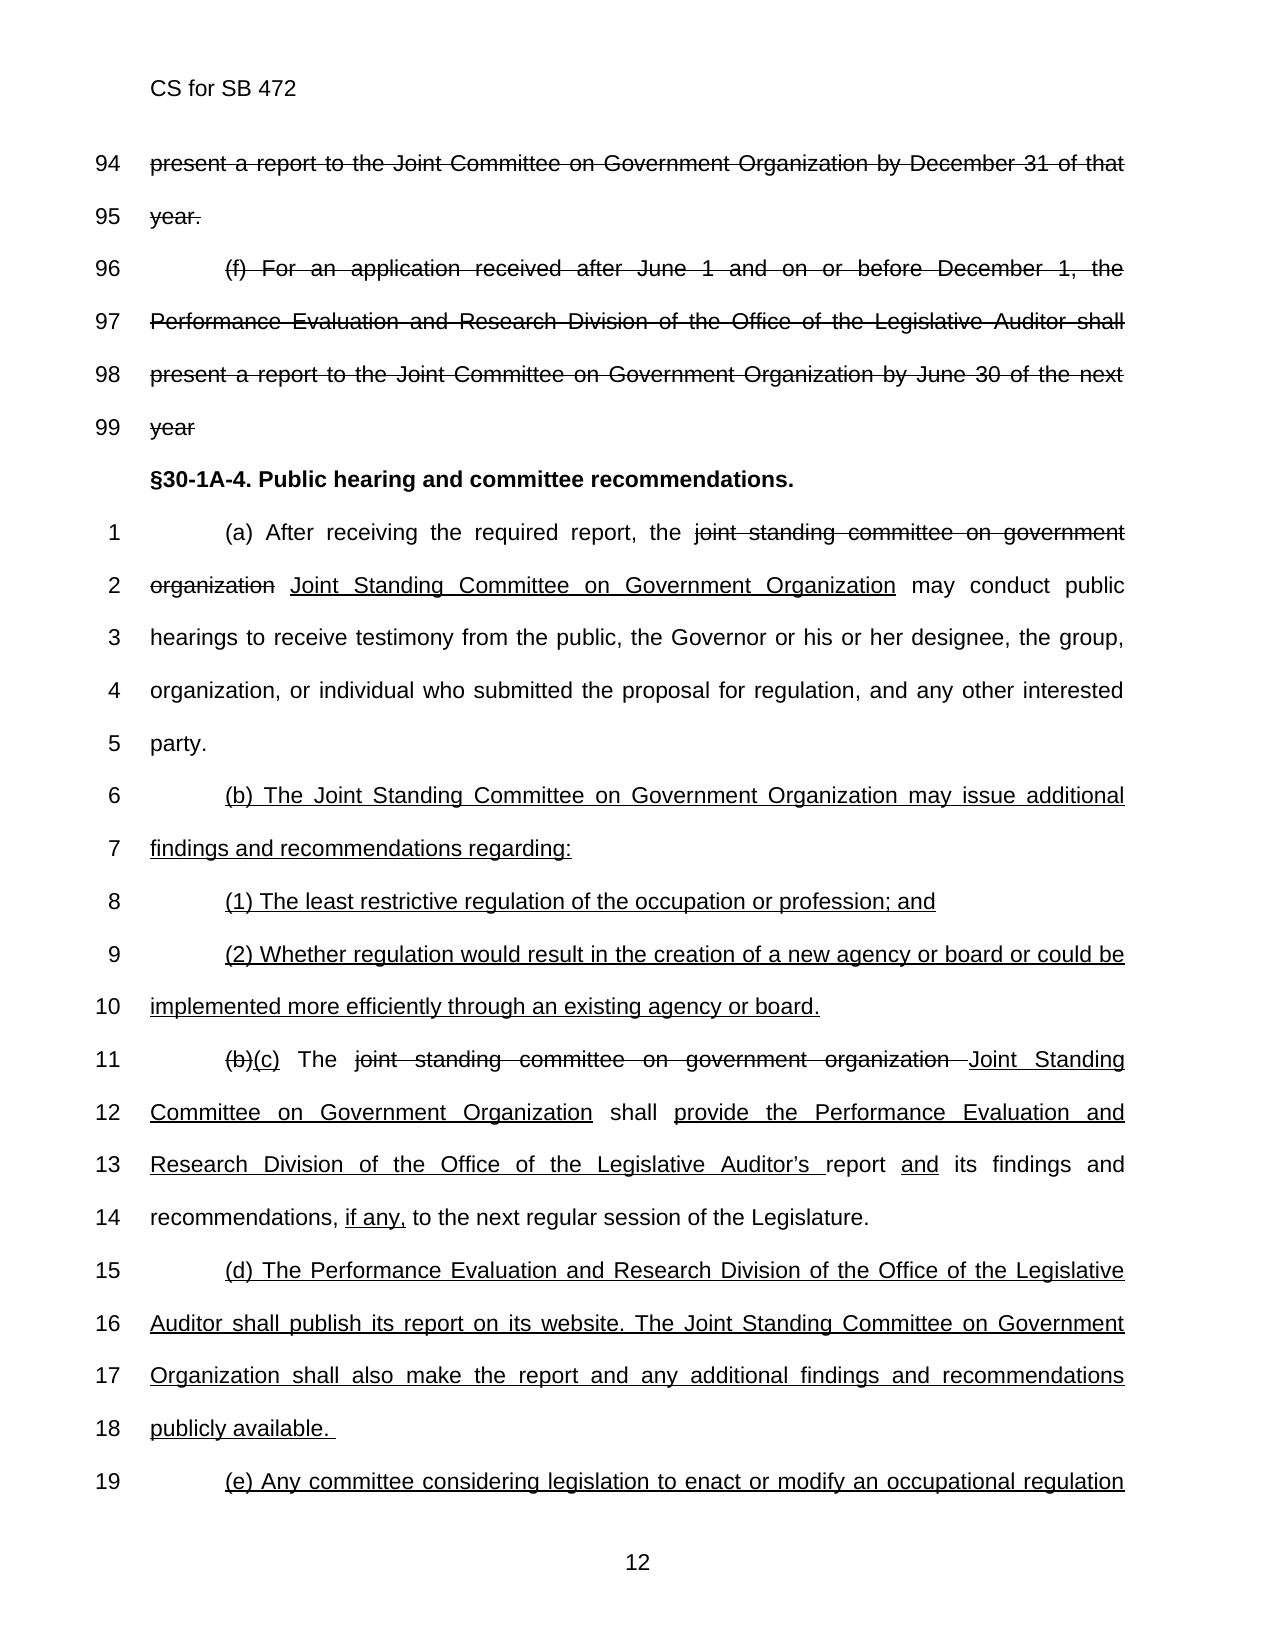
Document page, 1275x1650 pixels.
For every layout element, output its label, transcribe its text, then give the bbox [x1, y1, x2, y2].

text (2) Whether regulation would result in the creation of a new agency or board or could be implemented more efficiently through an existing agency or board. [150, 941, 1125, 1020]
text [150, 1468, 1125, 1494]
text (f) For an application received after June 1 and on or before December 1, the Performance Evaluation and Research Division of the Office of the Legislative Auditor shall present a report to the Joint Committee on Government Organization by June 30 of the next year [150, 255, 1125, 322]
text (b) The Joint Standing Committee on Government Organization may issue additional findings and recommendations regarding: [150, 782, 1125, 862]
text (d) The Performance Evaluation and Research Division of the Office of the Legislative Auditor shall publish its report on its website. The Joint Standing Committee on Government Organization shall also make the report and any additional findings and recommendations publicly available. [150, 1386, 1125, 1441]
text (b)(c) The joint standing committee on government organization Joint Standing Committee on Government Organization shall provide the Performance Evaluation and Research Division of the Office of the Legislative Auditor’s report and its findings and recommendations, if any, to the next regular session of the Legislature. [150, 1046, 1125, 1231]
text (f) For an application received after June 1 and on or before December 1, the Performance Evaluation and Research Division of the Office of the Legislative Auditor shall present a report to the Joint Committee on Government Organization by June 30 of the next year [150, 324, 1125, 440]
text (d) The Performance Evaluation and Research Division of the Office of the Legislative Auditor shall publish its report on its website. The Joint Standing Committee on Government Organization shall also make the report and any additional findings and recommendations publicly available. [150, 1257, 1125, 1332]
subtitle §30-1A-4. Public hearing and committee recommendations. [150, 466, 1125, 493]
text (1) The least restrictive regulation of the occupation or profession; and [150, 888, 1125, 914]
text (a) After receiving the required report, the joint standing committee on government organization Joint Standing Committee on Government Organization may conduct public hearings to receive testimony from the public, the Governor or his or her designee, the group, organization, or individual who submitted the proposal for regulation, and any other interested party. [150, 519, 1125, 756]
text (d) The Performance Evaluation and Research Division of the Office of the Legislative Auditor shall publish its report on its website. The Joint Standing Committee on Government Organization shall also make the report and any additional findings and recommendations publicly available. [150, 1334, 1125, 1385]
